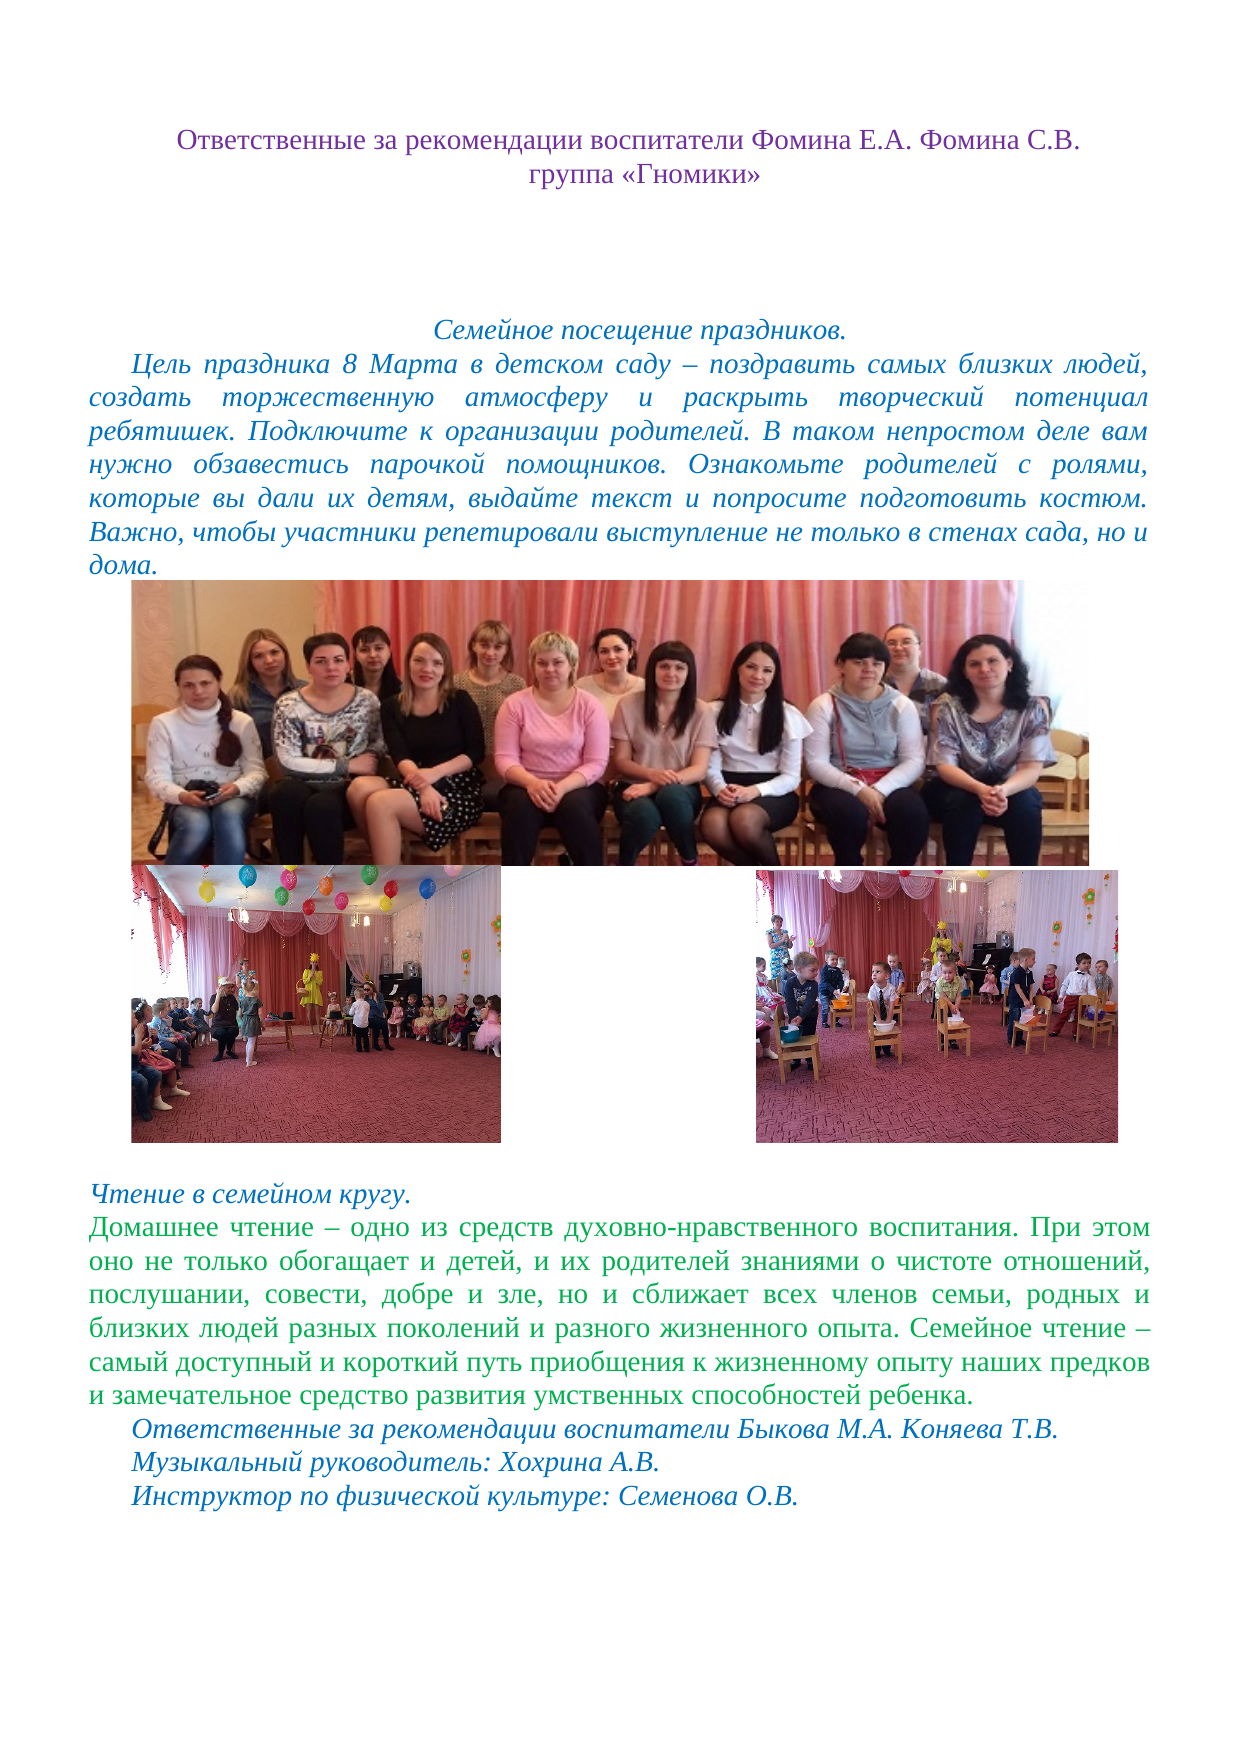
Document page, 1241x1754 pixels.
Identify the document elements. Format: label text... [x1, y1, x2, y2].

text Ответственные за рекомендации воспитатели Фомина Е.А. Фомина С.В. [89, 122, 1152, 156]
text Ответственные за рекомендации воспитатели Быкова М.А. Коняева Т.В. [89, 1411, 1152, 1444]
text Музыкальный руководитель: Хохрина А.В. [89, 1444, 1152, 1478]
text группа «Гномики» [89, 156, 1152, 189]
text Цель праздника 8 Марта в детском саду – поздравить самых близких людей, создать торжественную атмосферу и раскрыть творческий потенциал ребятишек. Подключите к организации родителей. В таком непростом деле вам нужно обзавестись парочкой помощников. Ознакомьте родителей с ролями, которые вы дали их детям, выдайте текст и попросите подготовить костюм. Важно, чтобы участники репетировали выступление не только в стенах сада, но и дома. [89, 346, 1152, 581]
picture [756, 870, 1119, 1143]
text Домашнее чтение – одно из средств духовно-нравственного воспитания. При этом оно не только обогащает и детей, и их родителей знаниями о чистоте отношений, послушании, совести, добре и зле, но и сближает всех членов семьи, родных и близких людей разных поколений и разного жизненного опыта. Семейное чтение – самый доступный и короткий путь приобщения к жизненному опыту наших предков и замечательное средство развития умственных способностей ребенка. [89, 1209, 1152, 1411]
text Чтение в семейном кругу. [89, 1176, 1152, 1209]
text Семейное посещение праздников. [89, 312, 1152, 346]
picture [131, 580, 1090, 1143]
text Инструктор по физической культуре: Семенова О.В. [89, 1478, 1152, 1511]
